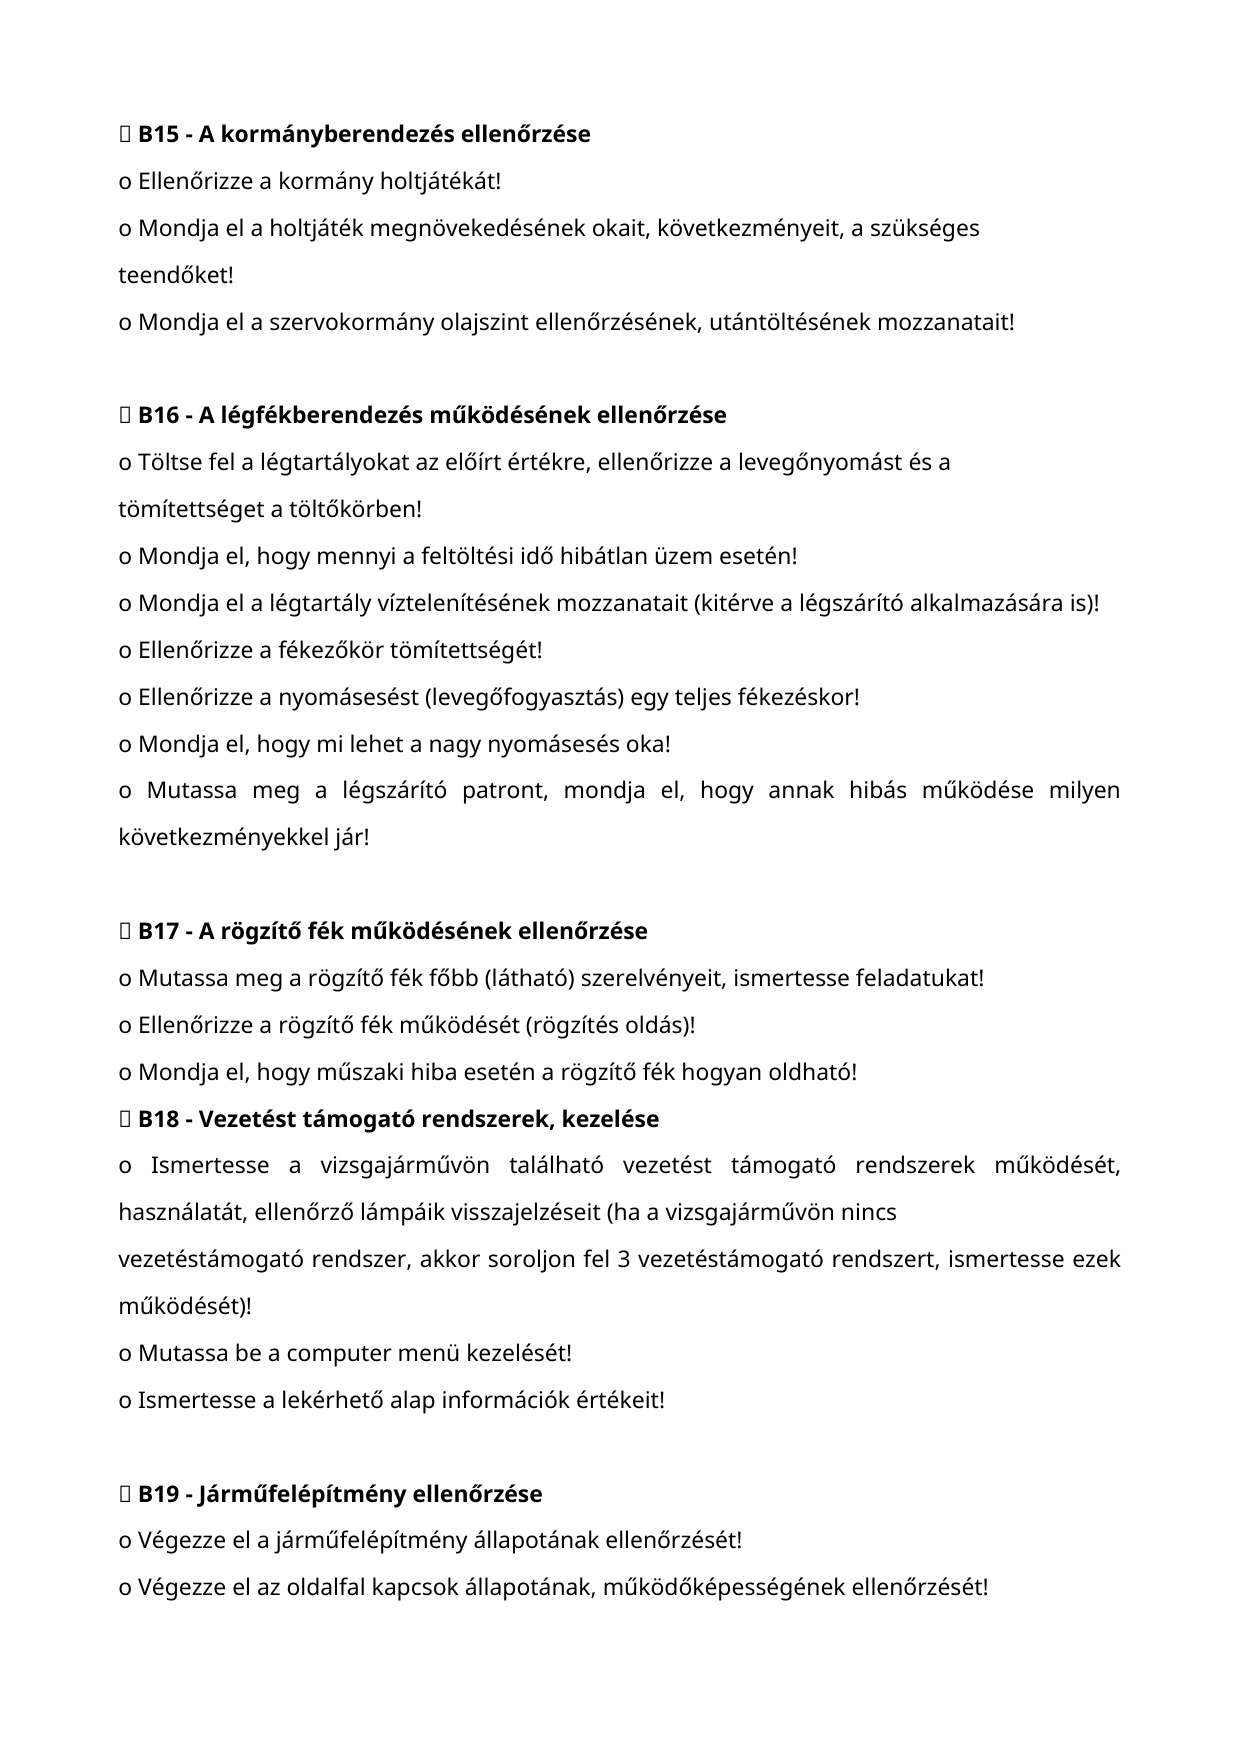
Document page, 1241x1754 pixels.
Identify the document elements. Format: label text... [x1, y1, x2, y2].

text  B16 - A légfékberendezés működésének ellenőrzése [118, 399, 1122, 431]
text o Töltse fel a légtartályokat az előírt értékre, ellenőrizze a levegőnyomást és a [118, 446, 1122, 477]
text o Ismertesse a lekérhető alap információk értékeit! [118, 1384, 1122, 1415]
text  B18 - Vezetést támogató rendszerek, kezelése [118, 1102, 1122, 1134]
text o Ellenőrizze a fékezőkör tömítettségét! [118, 634, 1122, 665]
text o Ellenőrizze a kormány holtjátékát! [118, 165, 1122, 196]
text o Mondja el a légtartály víztelenítésének mozzanatait (kitérve a légszárító alkalmazására is)! [118, 587, 1122, 618]
text o Mondja el, hogy műszaki hiba esetén a rögzítő fék hogyan oldható! [118, 1056, 1122, 1087]
text o Mondja el, hogy mennyi a feltöltési idő hibátlan üzem esetén! [118, 540, 1122, 571]
text o Ellenőrizze a rögzítő fék működését (rögzítés oldás)! [118, 1009, 1122, 1040]
text o Végezze el az oldalfal kapcsok állapotának, működőképességének ellenőrzését! [118, 1571, 1122, 1602]
text vezetéstámogató rendszer, akkor soroljon fel 3 vezetéstámogató rendszert, ismertesse ezek működését)! [118, 1243, 1122, 1321]
text o Mutassa be a computer menü kezelését! [118, 1337, 1122, 1368]
text tömítettséget a töltőkörben! [118, 493, 1122, 524]
text  B19 - Járműfelépítmény ellenőrzése [118, 1477, 1122, 1509]
text  B15 - A kormányberendezés ellenőrzése [118, 118, 1122, 149]
text o Ismertesse a vizsgajárművön található vezetést támogató rendszerek működését, használatát, ellenőrző lámpáik visszajelzéseit (ha a vizsgajárművön nincs [118, 1149, 1122, 1227]
text o Ellenőrizze a nyomásesést (levegőfogyasztás) egy teljes fékezéskor! [118, 681, 1122, 712]
text teendőket! [118, 259, 1122, 290]
text o Mondja el, hogy mi lehet a nagy nyomásesés oka! [118, 727, 1122, 759]
text o Mondja el a szervokormány olajszint ellenőrzésének, utántöltésének mozzanatait! [118, 306, 1122, 337]
text o Mutassa meg a rögzítő fék főbb (látható) szerelvényeit, ismertesse feladatukat! [118, 962, 1122, 993]
text  B17 - A rögzítő fék működésének ellenőrzése [118, 915, 1122, 946]
text o Mondja el a holtjáték megnövekedésének okait, következményeit, a szükséges [118, 212, 1122, 243]
text o Mutassa meg a légszárító patront, mondja el, hogy annak hibás működése milyen következményekkel jár! [118, 774, 1122, 852]
text o Végezze el a járműfelépítmény állapotának ellenőrzését! [118, 1524, 1122, 1556]
